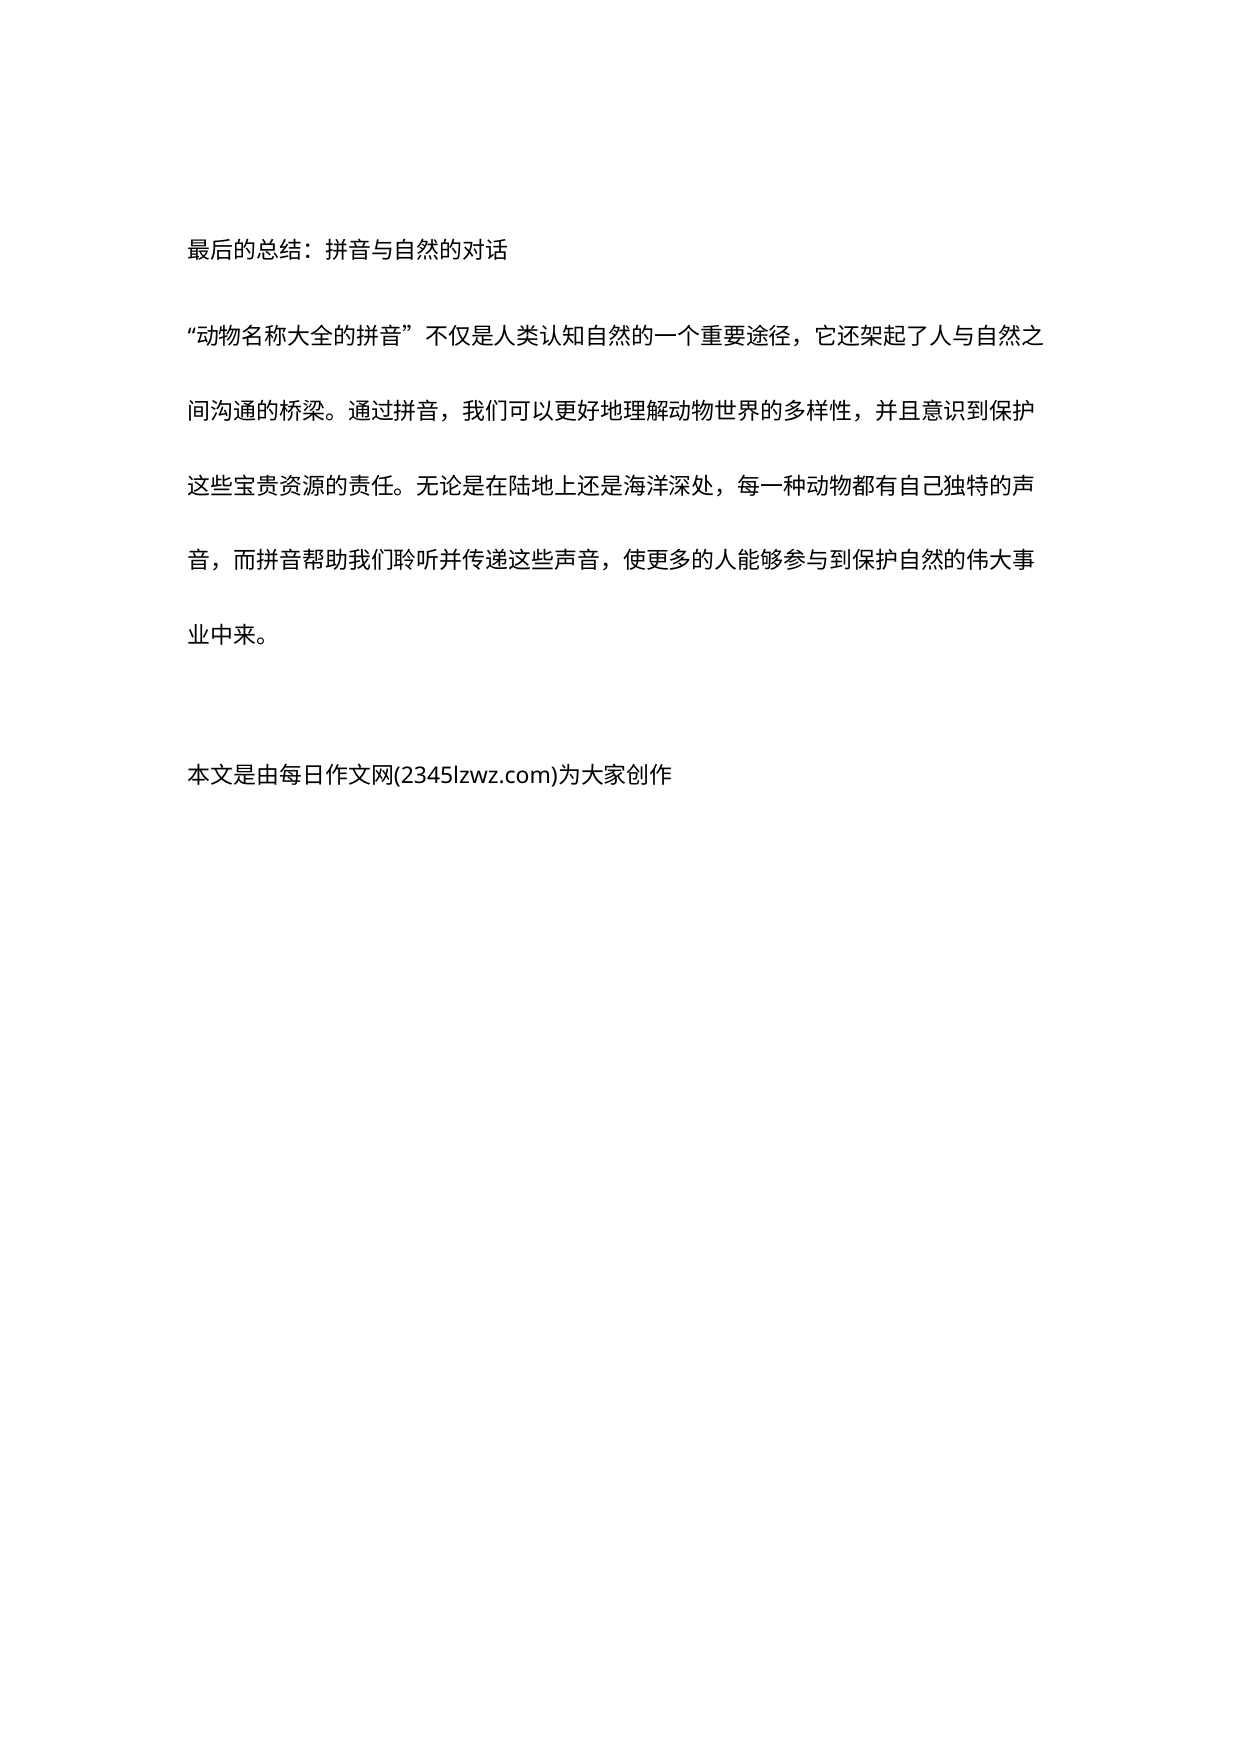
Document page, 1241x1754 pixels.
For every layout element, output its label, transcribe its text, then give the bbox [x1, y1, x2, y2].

text 最后的总结：拼音与自然的对话 [187, 216, 1053, 281]
text “动物名称大全的拼音”不仅是人类认知自然的一个重要途径，它还架起了人与自然之间沟通的桥梁。通过拼音，我们可以更好地理解动物世界的多样性，并且意识到保护这些宝贵资源的责任。无论是在陆地上还是海洋深处，每一种动物都有自己独特的声音，而拼音帮助我们聆听并传递这些声音，使更多的人能够参与到保护自然的伟大事业中来。 [187, 302, 1053, 666]
text 本文是由每日作文网(2345lzwz.com)为大家创作 [187, 742, 1053, 807]
